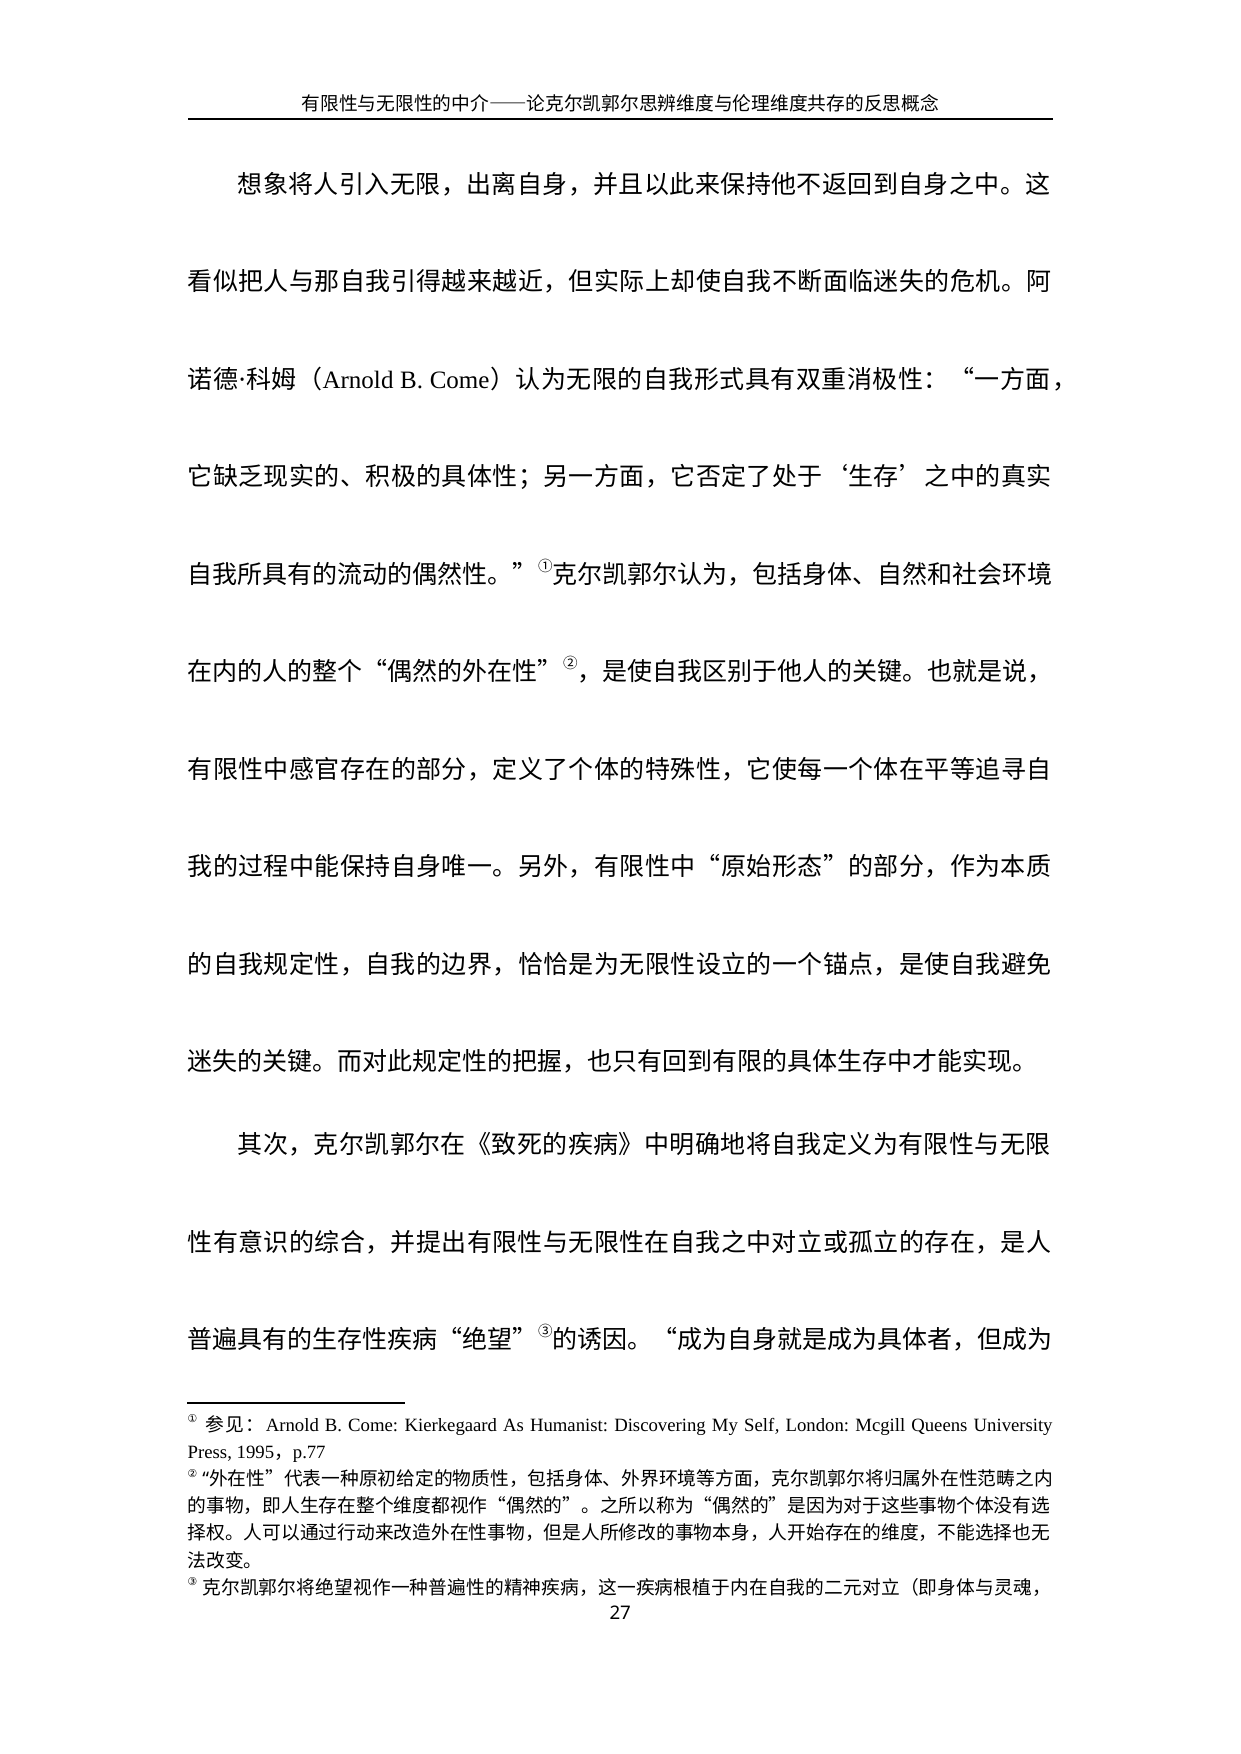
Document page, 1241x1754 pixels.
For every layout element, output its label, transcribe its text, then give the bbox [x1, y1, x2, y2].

text 想象将人引入无限，出离自身，并且以此来保持他不返回到自身之中。这看似把人与那自我引得越来越近，但实际上却使自我不断面临迷失的危机。阿诺德·科姆（Arnold B. Come）认为无限的自我形式具有双重消极性：“一方面，它缺乏现实的、积极的具体性；另一方面，它否定了处于‘生存’之中的真实自我所具有的流动的偶然性。”克尔凯郭尔认为，包括身体、自然和社会环境在内的人的整个“偶然的外在性”，是使自我区别于他人的关键。也就是说，有限性中感官存在的部分，定义了个体的特殊性，它使每一个体在平等追寻自我的过程中能保持自身唯一。另外，有限性中“原始形态”的部分，作为本质的自我规定性，自我的边界，恰恰是为无限性设立的一个锚点，是使自我避免迷失的关键。而对此规定性的把握，也只有回到有限的具体生存中才能实现。 [187, 150, 1053, 1092]
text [187, 1111, 1053, 1371]
